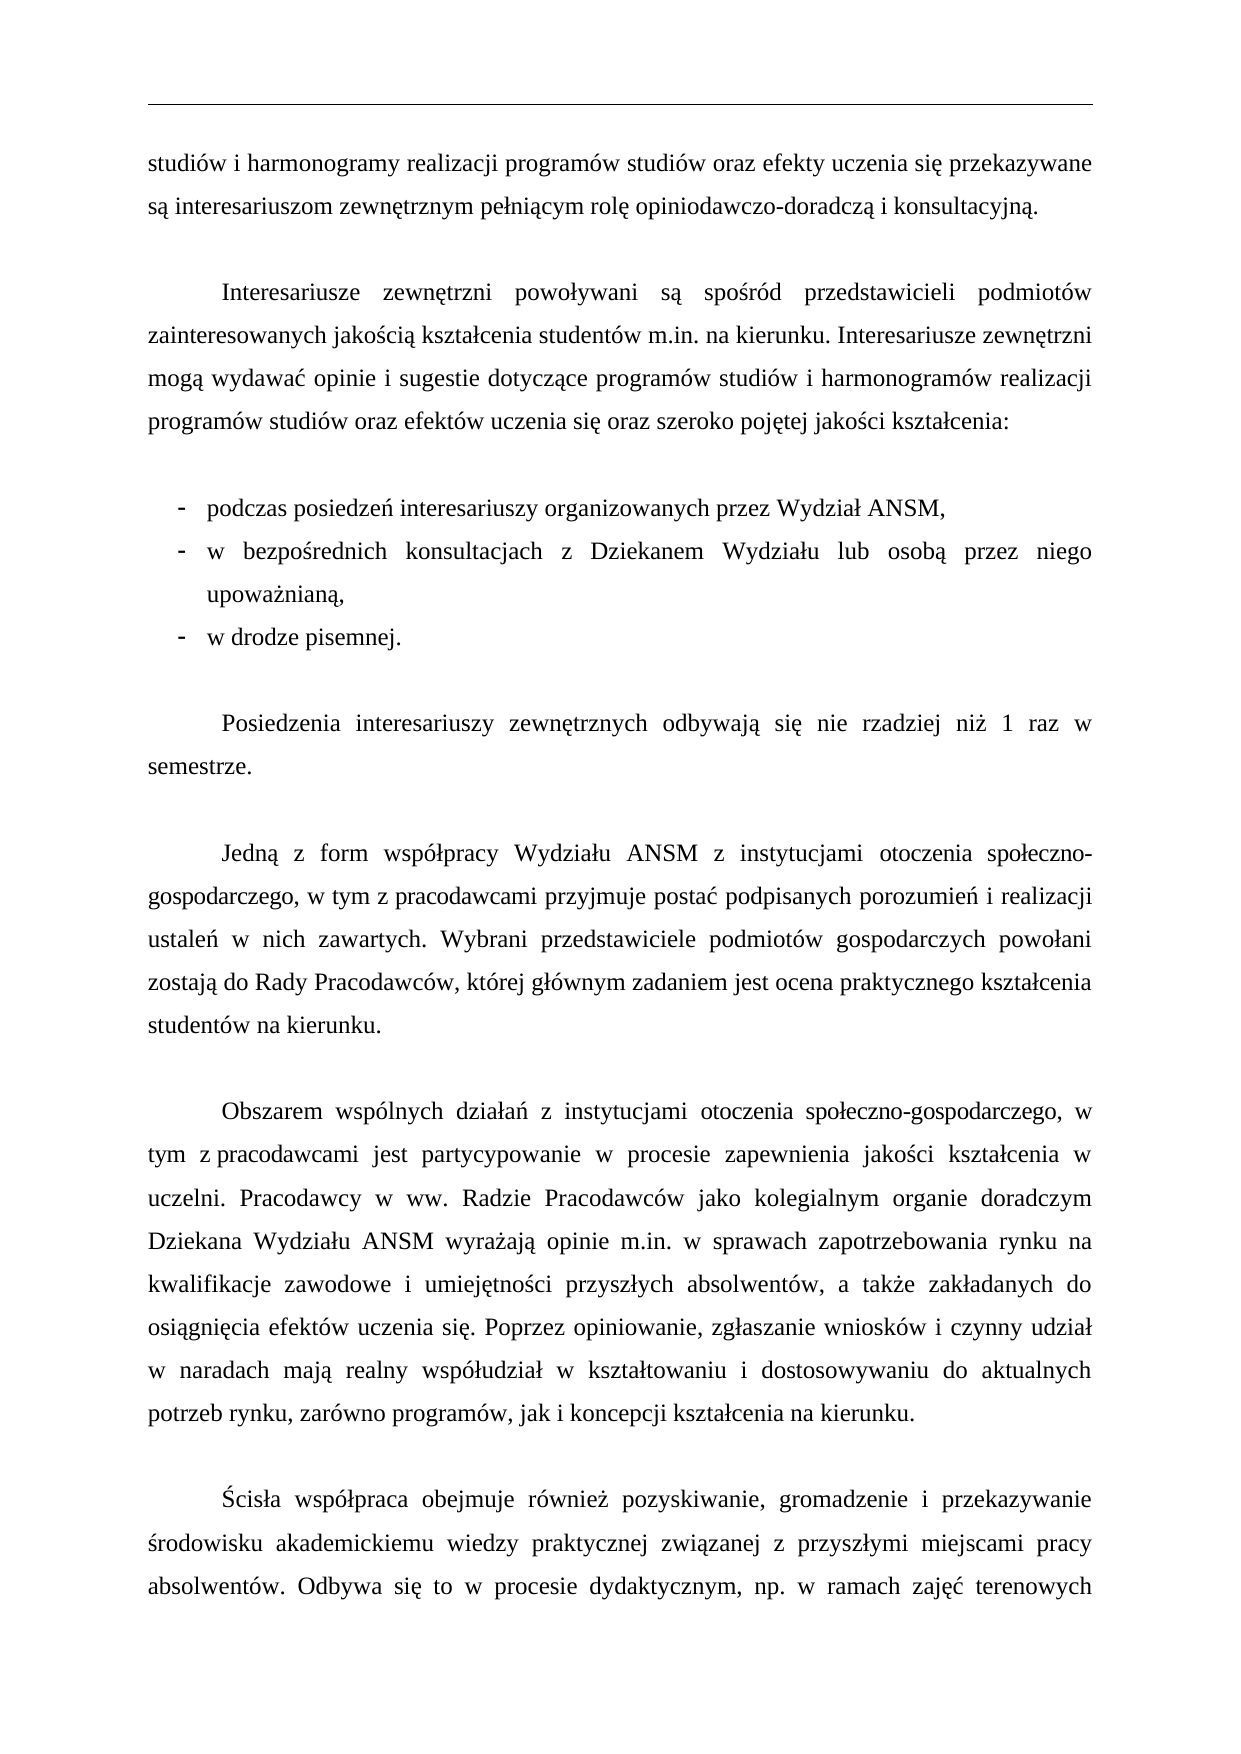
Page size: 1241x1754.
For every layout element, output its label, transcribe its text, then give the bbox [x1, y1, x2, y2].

text Obszarem wspólnych działań z instytucjami otoczenia społeczno-gospodarczego, w tym z pracodawcami jest partycypowanie w procesie zapewnienia jakości kształcenia w uczelni. Pracodawcy w ww. Radzie Pracodawców jako kolegialnym organie doradczym Dziekana Wydziału ANSM wyrażają opinie m.in. w sprawach zapotrzebowania rynku na kwalifikacje zawodowe i umiejętności przyszłych absolwentów, a także zakładanych do osiągnięcia efektów uczenia się. Poprzez opiniowanie, zgłaszanie wniosków i czynny udział w naradach mają realny współudział w kształtowaniu i dostosowywaniu do aktualnych potrzeb rynku, zarówno programów, jak i koncepcji kształcenia na kierunku. [148, 1096, 1093, 1427]
list w bezpośrednich konsultacjach z Dziekanem Wydziału lub osobą przez niego upoważnianą, [177, 536, 1093, 608]
list w drodze pisemnej. [177, 622, 1093, 651]
text Jedną z form współpracy Wydziału ANSM z instytucjami otoczenia społeczno-gospodarczego, w tym z pracodawcami przyjmuje postać podpisanych porozumień i realizacji ustaleń w nich zawartych. Wybrani przedstawiciele podmiotów gospodarczych powołani zostają do Rady Pracodawców, której głównym zadaniem jest ocena praktycznego kształcenia studentów na kierunku. [148, 838, 1093, 1039]
list podczas posiedzeń interesariuszy organizowanych przez Wydział ANSM, [177, 493, 1093, 521]
text Posiedzenia interesariuszy zewnętrznych odbywają się nie rzadziej niż 1 raz w semestrze. [148, 708, 1093, 780]
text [148, 148, 1093, 219]
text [148, 1484, 1093, 1599]
text Interesariusze zewnętrzni powoływani są spośród przedstawicieli podmiotów zainteresowanych jakością kształcenia studentów m.in. na kierunku. Interesariusze zewnętrzni mogą wydawać opinie i sugestie dotyczące programów studiów i harmonogramów realizacji programów studiów oraz efektów uczenia się oraz szeroko pojętej jakości kształcenia: [148, 277, 1093, 435]
